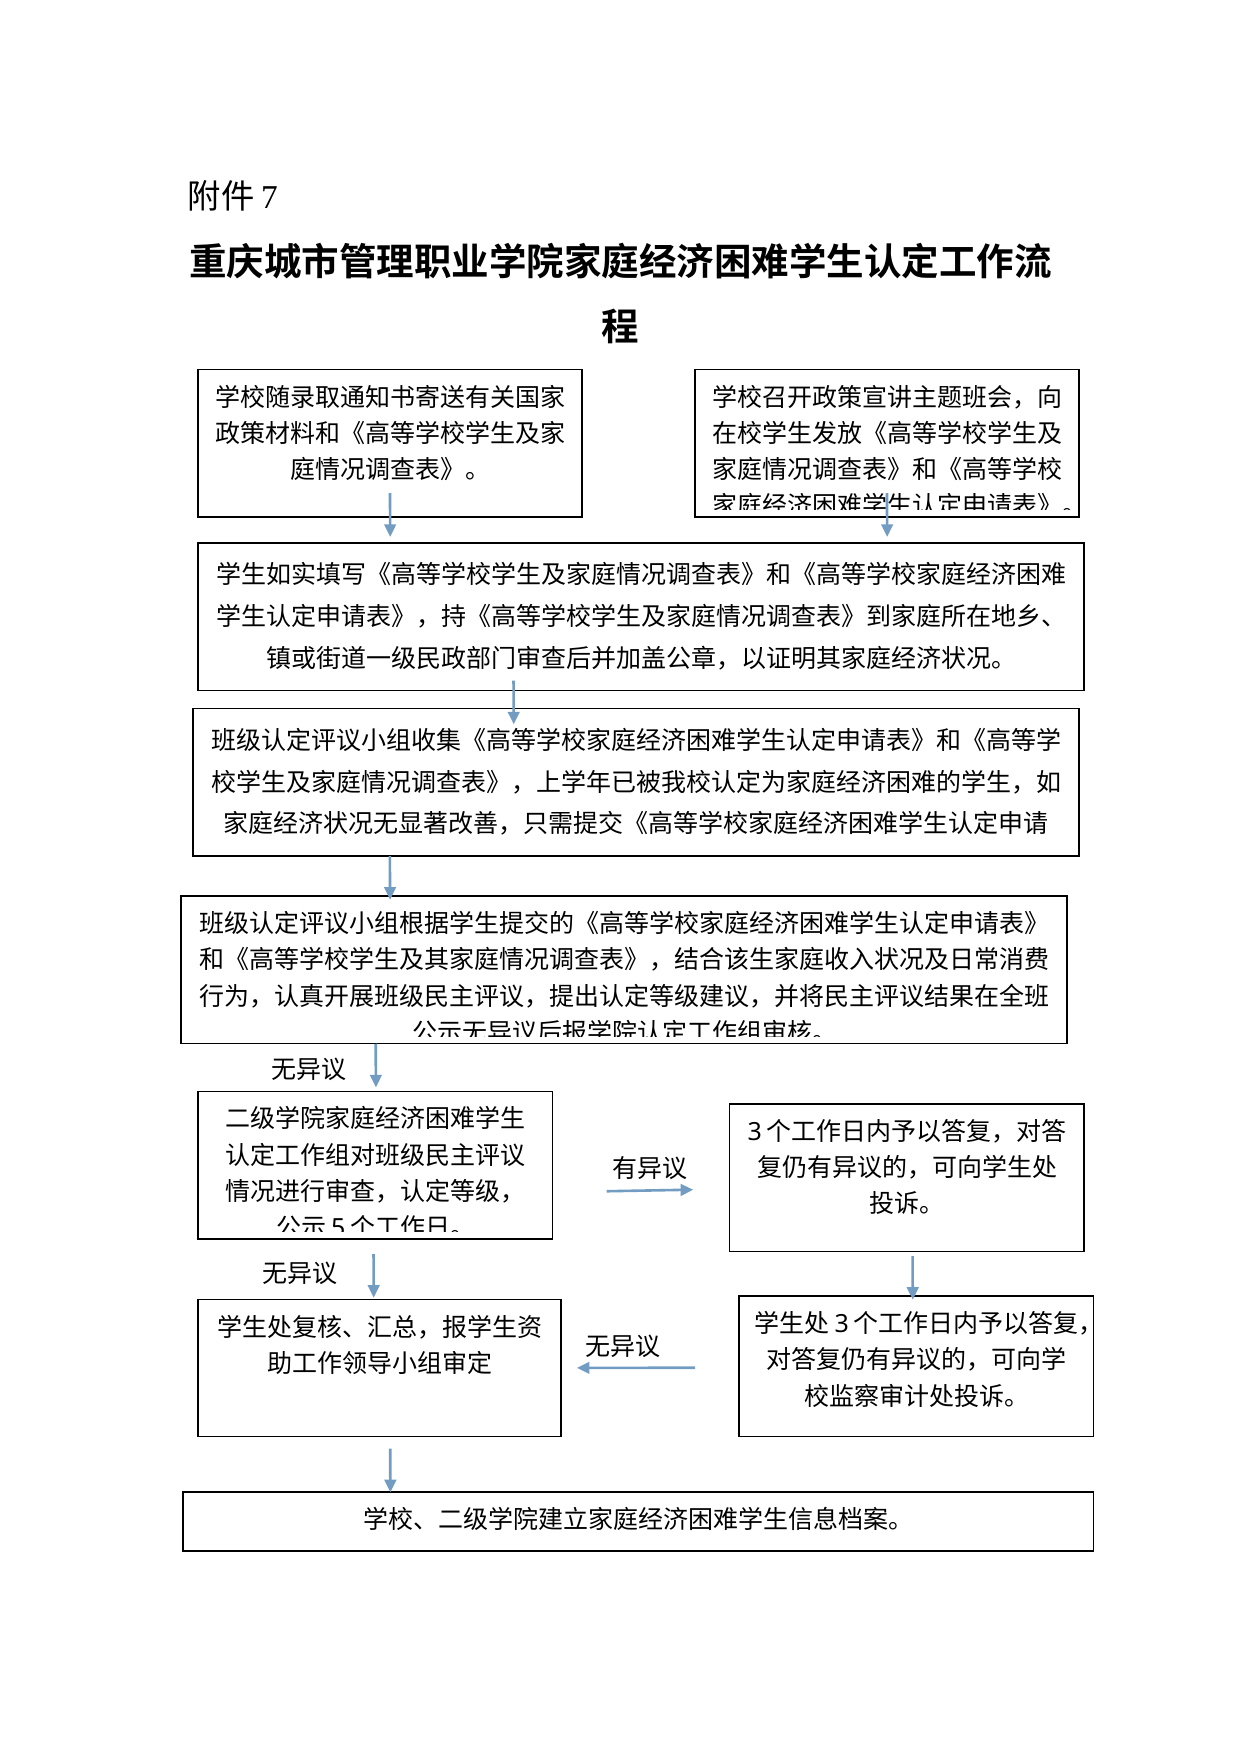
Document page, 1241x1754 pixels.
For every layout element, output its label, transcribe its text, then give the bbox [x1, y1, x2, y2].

text 重庆城市管理职业学院家庭经济困难学生认定工作流程 [187, 227, 1053, 357]
text 附件7 [187, 162, 1053, 227]
